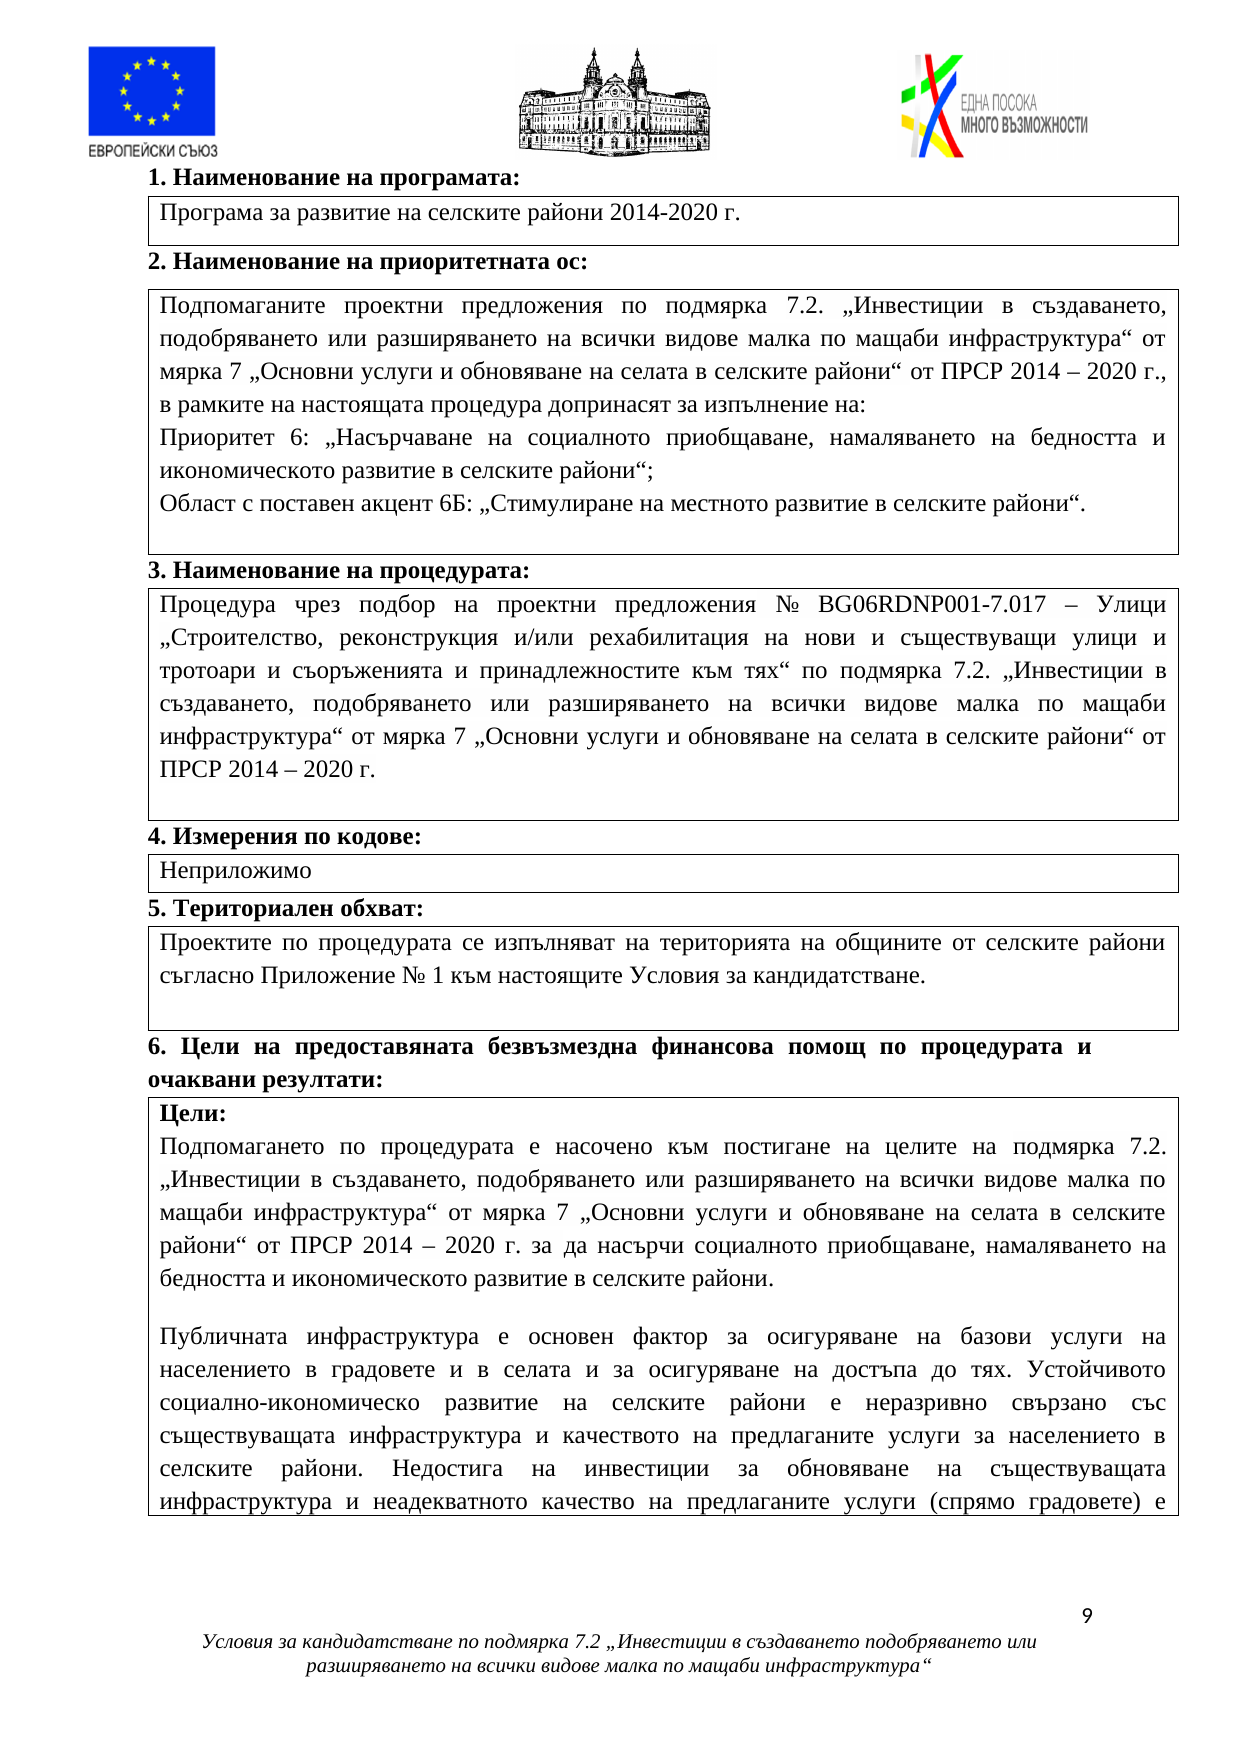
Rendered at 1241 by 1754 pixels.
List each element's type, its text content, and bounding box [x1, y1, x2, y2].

subtitle 2. Наименование на приоритетната ос: [148, 246, 1093, 275]
table_header Подпомаганите проектни предложения по подмярка 7.2. „Инвестиции в създаването, подобряването или разширяването на всички видове малка по мащаби инфраструктура“ от мярка 7 „Основни услуги и обновяване на селата в селските райони“ от ПРСР 2014 – 2020 г., в рамките на настоящата процедура допринасят за изпълнение на: Приоритет 6: „Насърчаване на социалното приобщаване, намаляването на бедността и икономическото развитие в селските райони“; Oбласт с поставен акцент 6Б: „Стимулиране на местното развитие в селските райони“. [149, 290, 1178, 554]
picture [896, 50, 1090, 160]
table_header Проектите по процедурата се изпълняват на територията на общините от селските райони съгласно Приложение № 1 към настоящите Условия за кандидатстване. [149, 927, 1178, 1030]
subtitle 1. Наименование на програмата: [148, 162, 1093, 191]
picture [514, 44, 718, 160]
subtitle 3. Наименование на процедурата: [148, 555, 1093, 584]
table_header Неприложимо [149, 855, 1178, 892]
table_header Програма за развитие на селските райони 2014-2020 г. [149, 197, 1178, 245]
subtitle 4. Измерения по кодове: [148, 821, 1093, 850]
subtitle 5. Териториален обхват: [148, 893, 1093, 922]
table_header Процедура чрез подбор на проектни предложения № BG06RDNP001-7.017 – Улици „Строителство, реконструкция и/или рехабилитация на нови и съществуващи улици и тротоари и съоръженията и принадлежностите към тях“ по подмярка 7.2. „Инвестиции в създаването, подобряването или разширяването на всички видове малка по мащаби инфраструктура“ от мярка 7 „Основни услуги и обновяване на селата в селските райони“ от ПРСР 2014 – 2020 г. [149, 589, 1178, 820]
picture [88, 45, 219, 160]
subtitle 6. Цели на предоставяната безвъзмездна финансова помощ по процедурата и очаквани резултати: [148, 1031, 1093, 1093]
